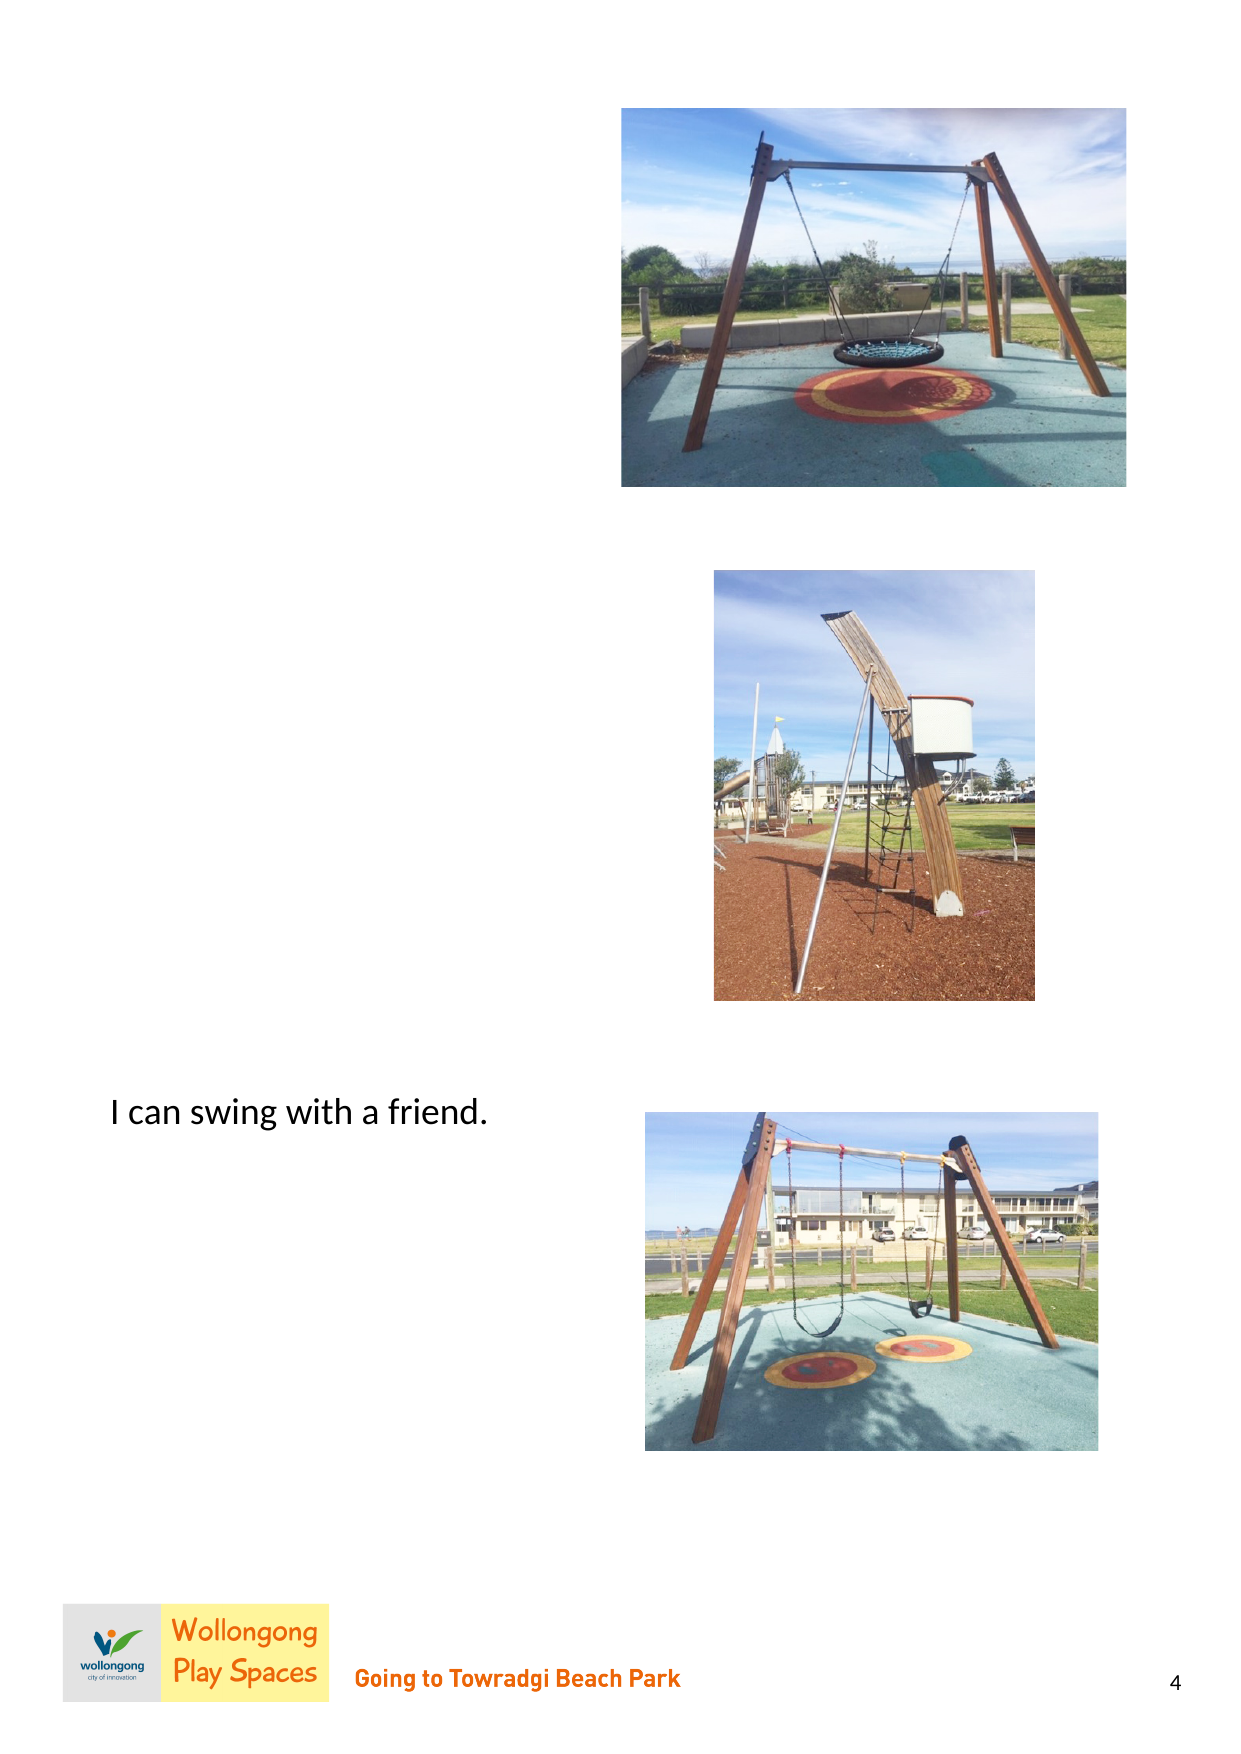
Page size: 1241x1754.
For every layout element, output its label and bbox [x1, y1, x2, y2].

picture [645, 1112, 1099, 1451]
picture [713, 570, 1035, 1001]
picture [49, 1591, 692, 1719]
picture [621, 108, 1127, 487]
